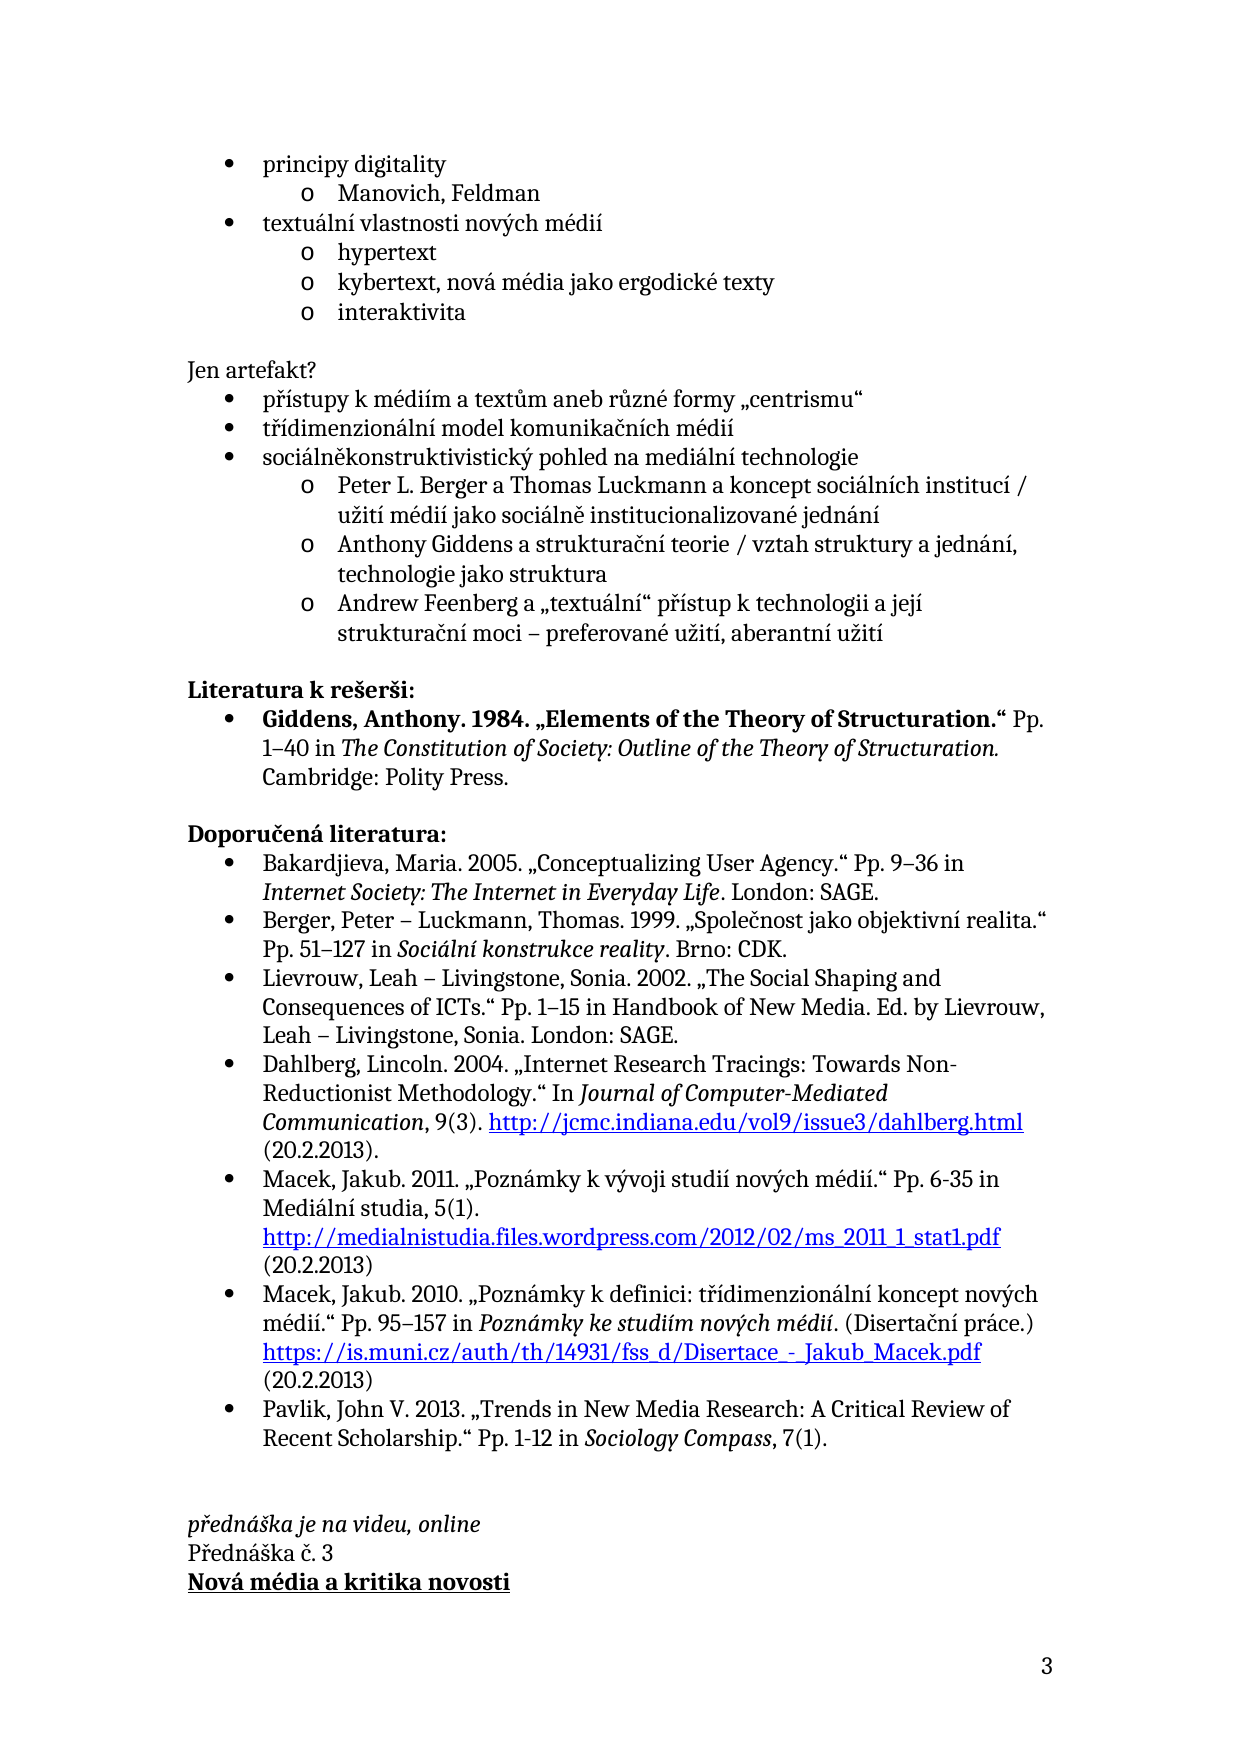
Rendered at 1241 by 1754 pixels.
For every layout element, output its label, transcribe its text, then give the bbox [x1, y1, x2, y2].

list Macek, Jakub. 2011. „Poznámky k vývoji studií nových médií.“ Pp. 6-35 in Mediální studia, 5(1). http://medialnistudia.files.wordpress.com/2012/02/ms_2011_1_stat1.pdf (20.2.2013) [225, 1165, 1053, 1280]
list Andrew Feenberg a „textuální“ přístup k technologii a její strukturační moci – preferované užití, aberantní užití [300, 589, 1053, 647]
list Giddens, Anthony. 1984. „Elements of the Theory of Structuration.“ Pp. 1–40 in The Constitution of Society: Outline of the Theory of Structuration. Cambridge: Polity Press. [225, 705, 1053, 791]
list textuální vlastnosti nových médií [225, 209, 1053, 237]
list sociálněkonstruktivistický pohled na mediální technologie [225, 442, 1053, 471]
list Bakardjieva, Maria. 2005. „Conceptualizing User Agency.“ Pp. 9–36 in Internet Society: The Internet in Everyday Life. London: SAGE. [225, 849, 1053, 906]
text Doporučená literatura: [187, 820, 1053, 849]
list Dahlberg, Lincoln. 2004. „Internet Research Tracings: Towards Non-Reductionist Methodology.“ In Journal of Computer-Mediated Communication, 9(3). http://jcmc.indiana.edu/vol9/issue3/dahlberg.html (20.2.2013). [225, 1050, 1053, 1165]
list třídimenzionální model komunikačních médií [225, 414, 1053, 442]
list Pavlik, John V. 2013. „Trends in New Media Research: A Critical Review of Recent Scholarship.“ Pp. 1-12 in Sociology Compass, 7(1). [225, 1395, 1053, 1452]
list hypertext [300, 237, 1053, 267]
list principy digitality [225, 150, 1053, 179]
list Macek, Jakub. 2010. „Poznámky k definici: třídimenzionální koncept nových médií.“ Pp. 95–157 in Poznámky ke studiím nových médií. (Disertační práce.) https://is.muni.cz/auth/th/14931/fss_d/Disertace_-_Jakub_Macek.pdf (20.2.2013) [225, 1280, 1053, 1395]
text přednáška je na videu, online [187, 1510, 1053, 1539]
text Jen artefakt? [187, 356, 1053, 385]
text Nová média a kritika novosti [187, 1567, 1053, 1596]
list přístupy k médiím a textům aneb různé formy „centrismu“ [225, 385, 1053, 414]
list Berger, Peter – Luckmann, Thomas. 1999. „Společnost jako objektivní realita.“ Pp. 51–127 in Sociální konstrukce reality. Brno: CDK. [225, 906, 1053, 964]
text Přednáška č. 3 [187, 1539, 1053, 1567]
text Literatura k rešerši: [187, 676, 1053, 705]
list kybertext, nová média jako ergodické texty [300, 267, 1053, 297]
list Anthony Giddens a strukturační teorie / vztah struktury a jednání, technologie jako struktura [300, 530, 1053, 589]
list Manovich, Feldman [300, 179, 1053, 209]
list Lievrouw, Leah – Livingstone, Sonia. 2002. „The Social Shaping and Consequences of ICTs.“ Pp. 1–15 in Handbook of New Media. Ed. by Lievrouw, Leah – Livingstone, Sonia. London: SAGE. [225, 964, 1053, 1050]
list Peter L. Berger a Thomas Luckmann a koncept sociálních institucí / užití médií jako sociálně institucionalizované jednání [300, 471, 1053, 530]
list interaktivita [300, 297, 1053, 327]
